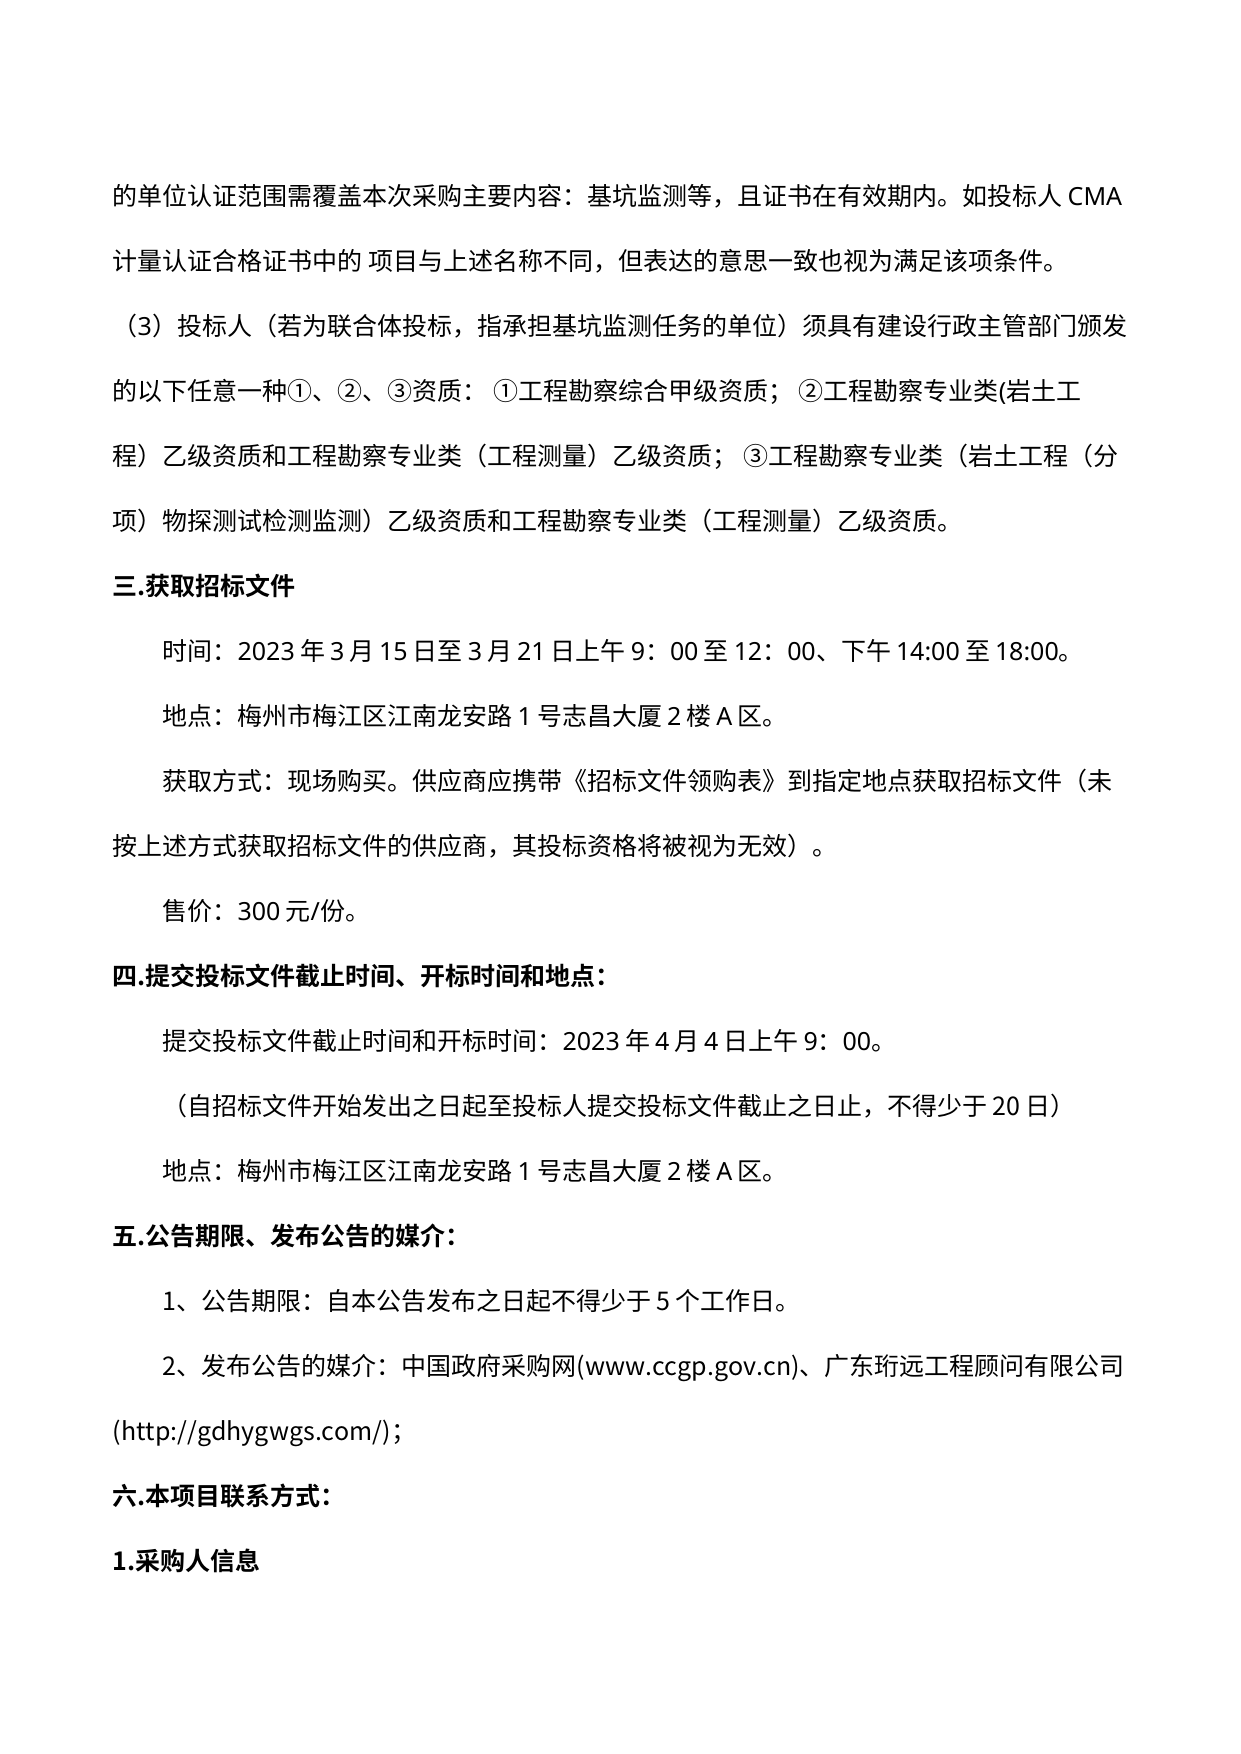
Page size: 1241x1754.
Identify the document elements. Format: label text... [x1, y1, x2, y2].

text 售价：300元/份。 [112, 877, 1128, 942]
text 六.本项目联系方式： [112, 1462, 1128, 1527]
text 时间：2023年3月15日至3月21日上午9：00至12：00、下午14:00至18:00。 [112, 617, 1128, 682]
text 获取方式：现场购买。供应商应携带《招标文件领购表》到指定地点获取招标文件（未按上述方式获取招标文件的供应商，其投标资格将被视为无效）。 [112, 747, 1128, 877]
text （3）投标人（若为联合体投标，指承担基坑监测任务的单位）须具有建设行政主管部门颁发的以下任意一种①、②、③资质： ①工程勘察综合甲级资质； ②工程勘察专业类(岩土工程）乙级资质和工程勘察专业类（工程测量）乙级资质； ③工程勘察专业类（岩土工程（分项）物探测试检测监测）乙级资质和工程勘察专业类（工程测量）乙级资质。 [112, 292, 1128, 552]
text 四.提交投标文件截止时间、开标时间和地点： [112, 942, 1128, 1007]
text 三.获取招标文件 [112, 552, 1128, 617]
text 五.公告期限、发布公告的媒介： [112, 1202, 1128, 1267]
text 提交投标文件截止时间和开标时间：2023年4月4日上午9：00。 [112, 1007, 1128, 1072]
text 1、公告期限：自本公告发布之日起不得少于5个工作日。 [112, 1267, 1128, 1332]
text 2、发布公告的媒介：中国政府采购网(www.ccgp.gov.cn)、广东珩远工程顾问有限公司(http://gdhygwgs.com/)； [112, 1332, 1128, 1462]
text 1.采购人信息 [112, 1527, 1128, 1592]
text （自招标文件开始发出之日起至投标人提交投标文件截止之日止，不得少于20日） [112, 1072, 1128, 1137]
text 地点：梅州市梅江区江南龙安路1号志昌大厦2楼A区。 [112, 682, 1128, 747]
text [112, 162, 1128, 292]
text 地点：梅州市梅江区江南龙安路1号志昌大厦2楼A区。 [112, 1137, 1128, 1202]
